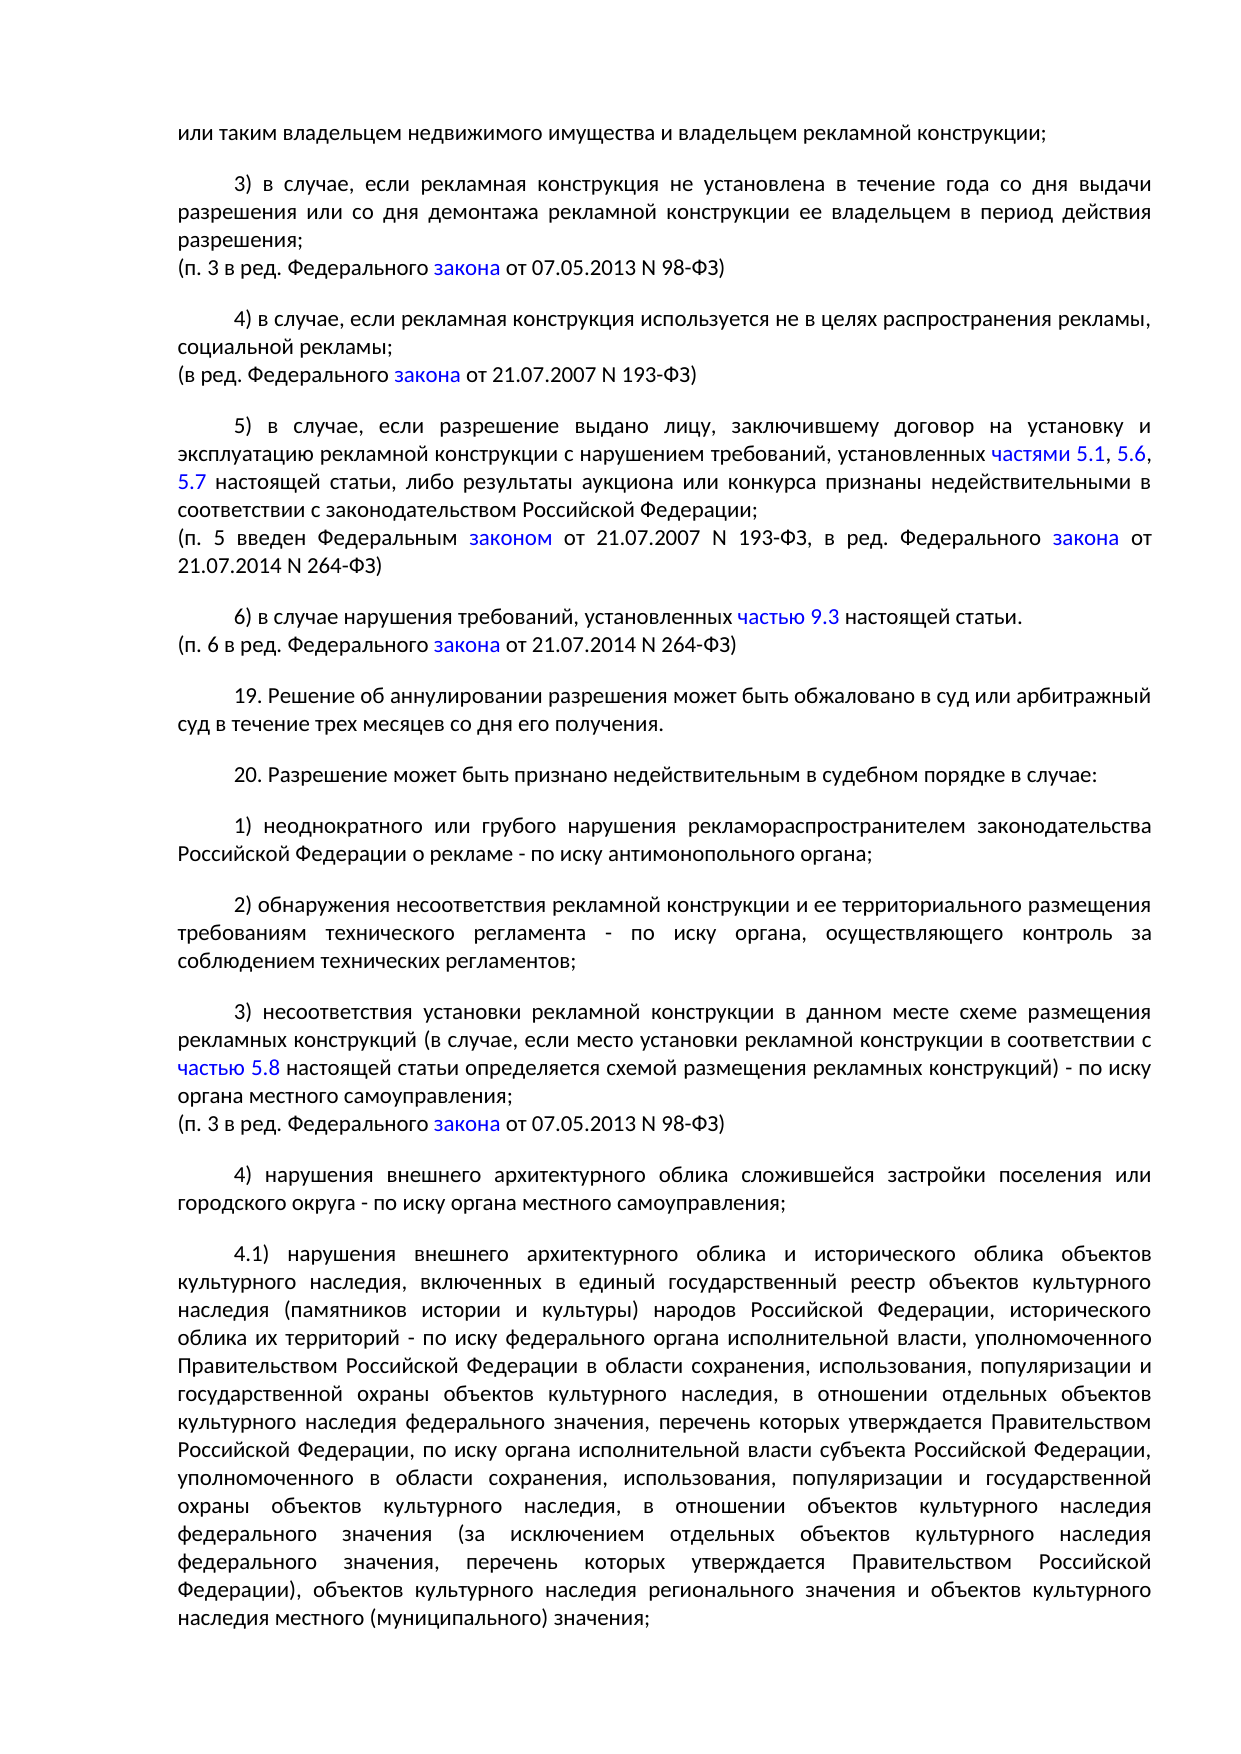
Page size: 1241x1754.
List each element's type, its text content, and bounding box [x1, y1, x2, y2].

text 4.1) нарушения внешнего архитектурного облика и исторического облика объектов культурного наследия, включенных в единый государственный реестр объектов культурного наследия (памятников истории и культуры) народов Российской Федерации, исторического облика их территорий - по иску федерального органа исполнительной власти, уполномоченного Правительством Российской Федерации в области сохранения, использования, популяризации и государственной охраны объектов культурного наследия, в отношении отдельных объектов культурного наследия федерального значения, перечень которых утверждается Правительством Российской Федерации, по иску органа исполнительной власти субъекта Российской Федерации, уполномоченного в области сохранения, использования, популяризации и государственной охраны объектов культурного наследия, в отношении объектов культурного наследия федерального значения (за исключением отдельных объектов культурного наследия федерального значения, перечень которых утверждается Правительством Российской Федерации), объектов культурного наследия регионального значения и объектов культурного наследия местного (муниципального) значения; [177, 1239, 1152, 1631]
text 20. Разрешение может быть признано недействительным в судебном порядке в случае: [177, 760, 1152, 788]
text 5) в случае, если разрешение выдано лицу, заключившему договор на установку и эксплуатацию рекламной конструкции с нарушением требований, установленных частями 5.1, 5.6, 5.7 настоящей статьи, либо результаты аукциона или конкурса признаны недействительными в соответствии с законодательством Российской Федерации; [177, 411, 1152, 523]
text 4) нарушения внешнего архитектурного облика сложившейся застройки поселения или городского округа - по иску органа местного самоуправления; [177, 1160, 1152, 1216]
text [177, 118, 1152, 146]
text 1) неоднократного или грубого нарушения рекламораспространителем законодательства Российской Федерации о рекламе - по иску антимонопольного органа; [177, 811, 1152, 867]
text 4) в случае, если рекламная конструкция используется не в целях распространения рекламы, социальной рекламы; [177, 304, 1152, 360]
text (п. 3 в ред. Федерального закона от 07.05.2013 N 98-ФЗ) [177, 1109, 1152, 1137]
text 3) несоответствия установки рекламной конструкции в данном месте схеме размещения рекламных конструкций (в случае, если место установки рекламной конструкции в соответствии с частью 5.8 настоящей статьи определяется схемой размещения рекламных конструкций) - по иску органа местного самоуправления; [177, 997, 1152, 1109]
text (в ред. Федерального закона от 21.07.2007 N 193-ФЗ) [177, 360, 1152, 388]
text 6) в случае нарушения требований, установленных частью 9.3 настоящей статьи. [177, 602, 1152, 630]
text (п. 5 введен Федеральным законом от 21.07.2007 N 193-ФЗ, в ред. Федерального закона от 21.07.2014 N 264-ФЗ) [177, 523, 1152, 579]
text 3) в случае, если рекламная конструкция не установлена в течение года со дня выдачи разрешения или со дня демонтажа рекламной конструкции ее владельцем в период действия разрешения; [177, 169, 1152, 253]
text 2) обнаружения несоответствия рекламной конструкции и ее территориального размещения требованиям технического регламента - по иску органа, осуществляющего контроль за соблюдением технических регламентов; [177, 890, 1152, 974]
text 19. Решение об аннулировании разрешения может быть обжаловано в суд или арбитражный суд в течение трех месяцев со дня его получения. [177, 681, 1152, 737]
text (п. 6 в ред. Федерального закона от 21.07.2014 N 264-ФЗ) [177, 630, 1152, 658]
text (п. 3 в ред. Федерального закона от 07.05.2013 N 98-ФЗ) [177, 253, 1152, 281]
